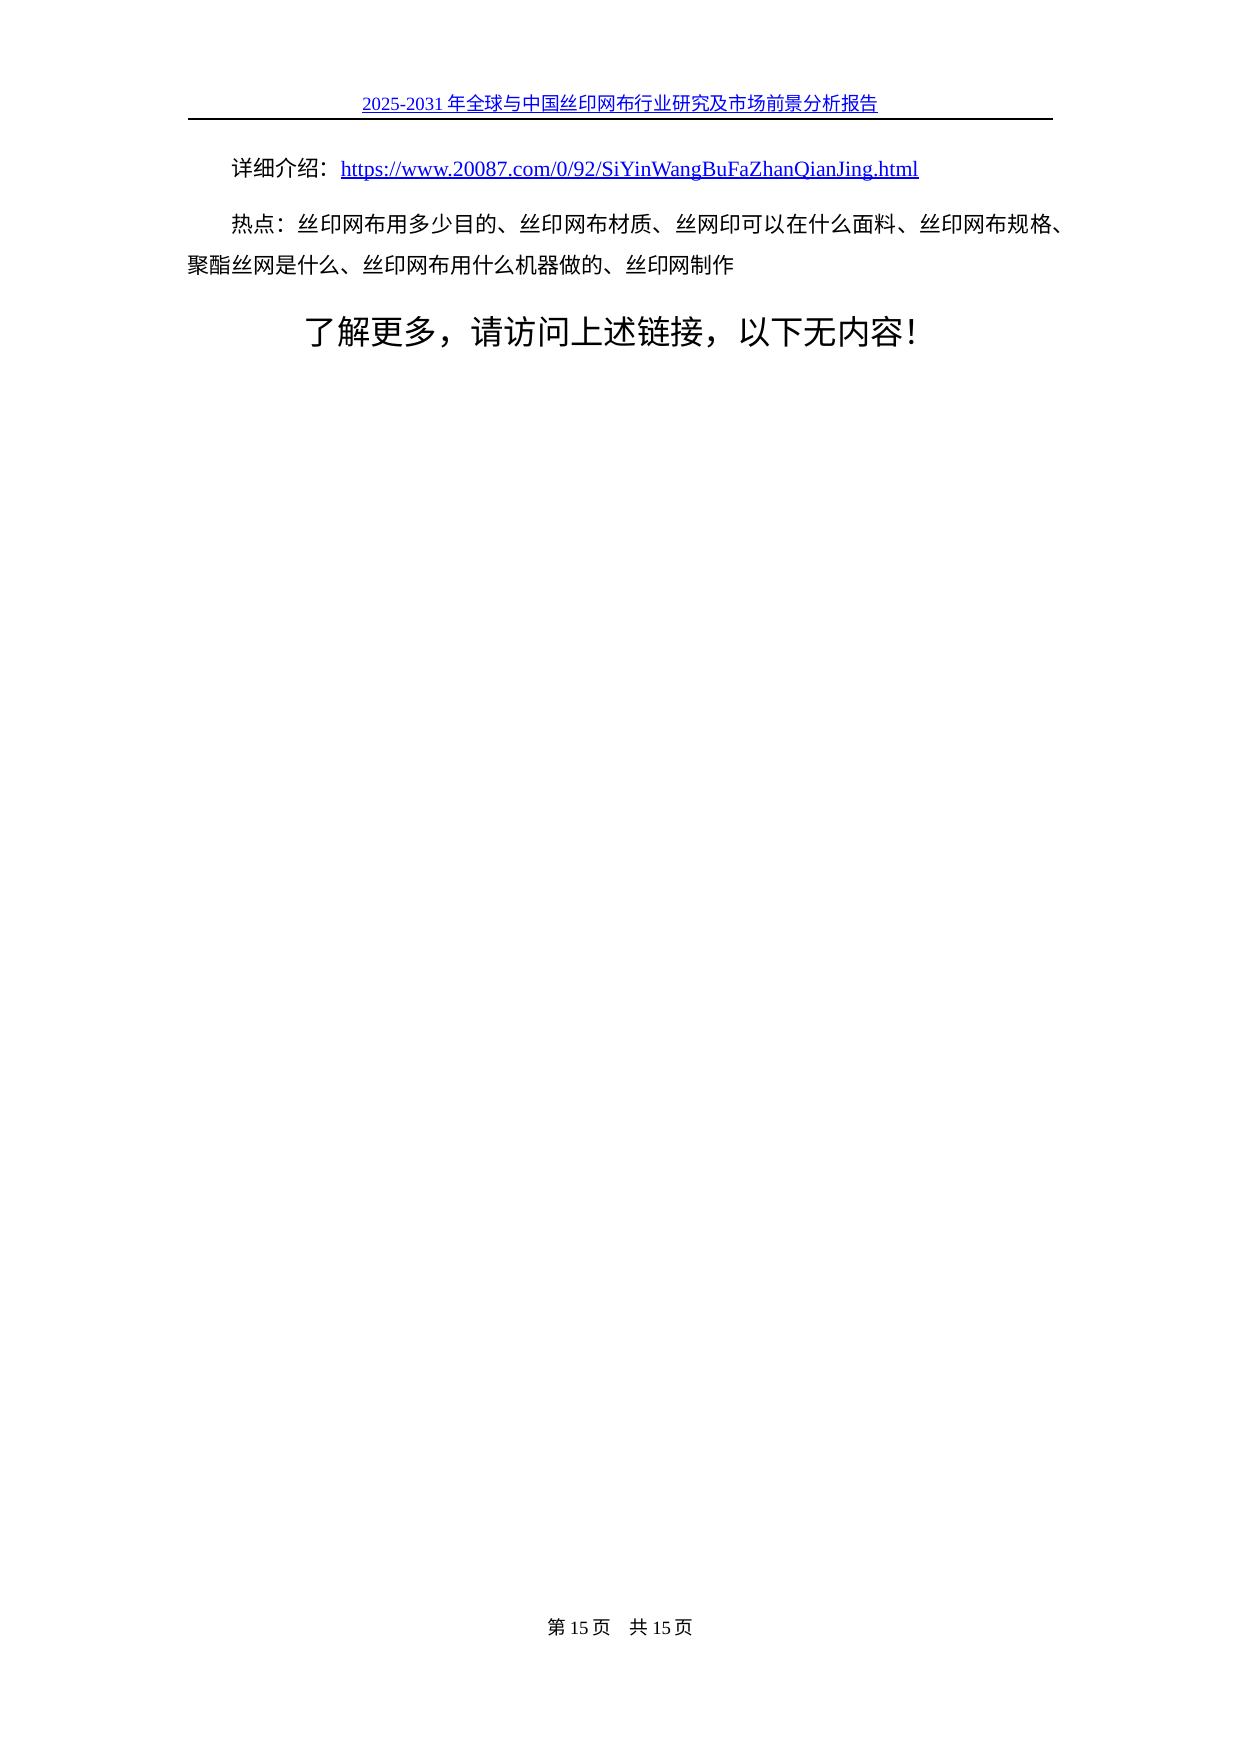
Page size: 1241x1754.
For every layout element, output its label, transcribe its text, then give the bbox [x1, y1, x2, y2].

text 详细介绍：https://www.20087.com/0/92/SiYinWangBuFaZhanQianJing.html [187, 150, 1053, 183]
title 了解更多，请访问上述链接，以下无内容！ [187, 298, 1053, 363]
text 热点：丝印网布用多少目的、丝印网布材质、丝网印可以在什么面料、丝印网布规格、聚酯丝网是什么、丝印网布用什么机器做的、丝印网制作 [187, 207, 1053, 280]
